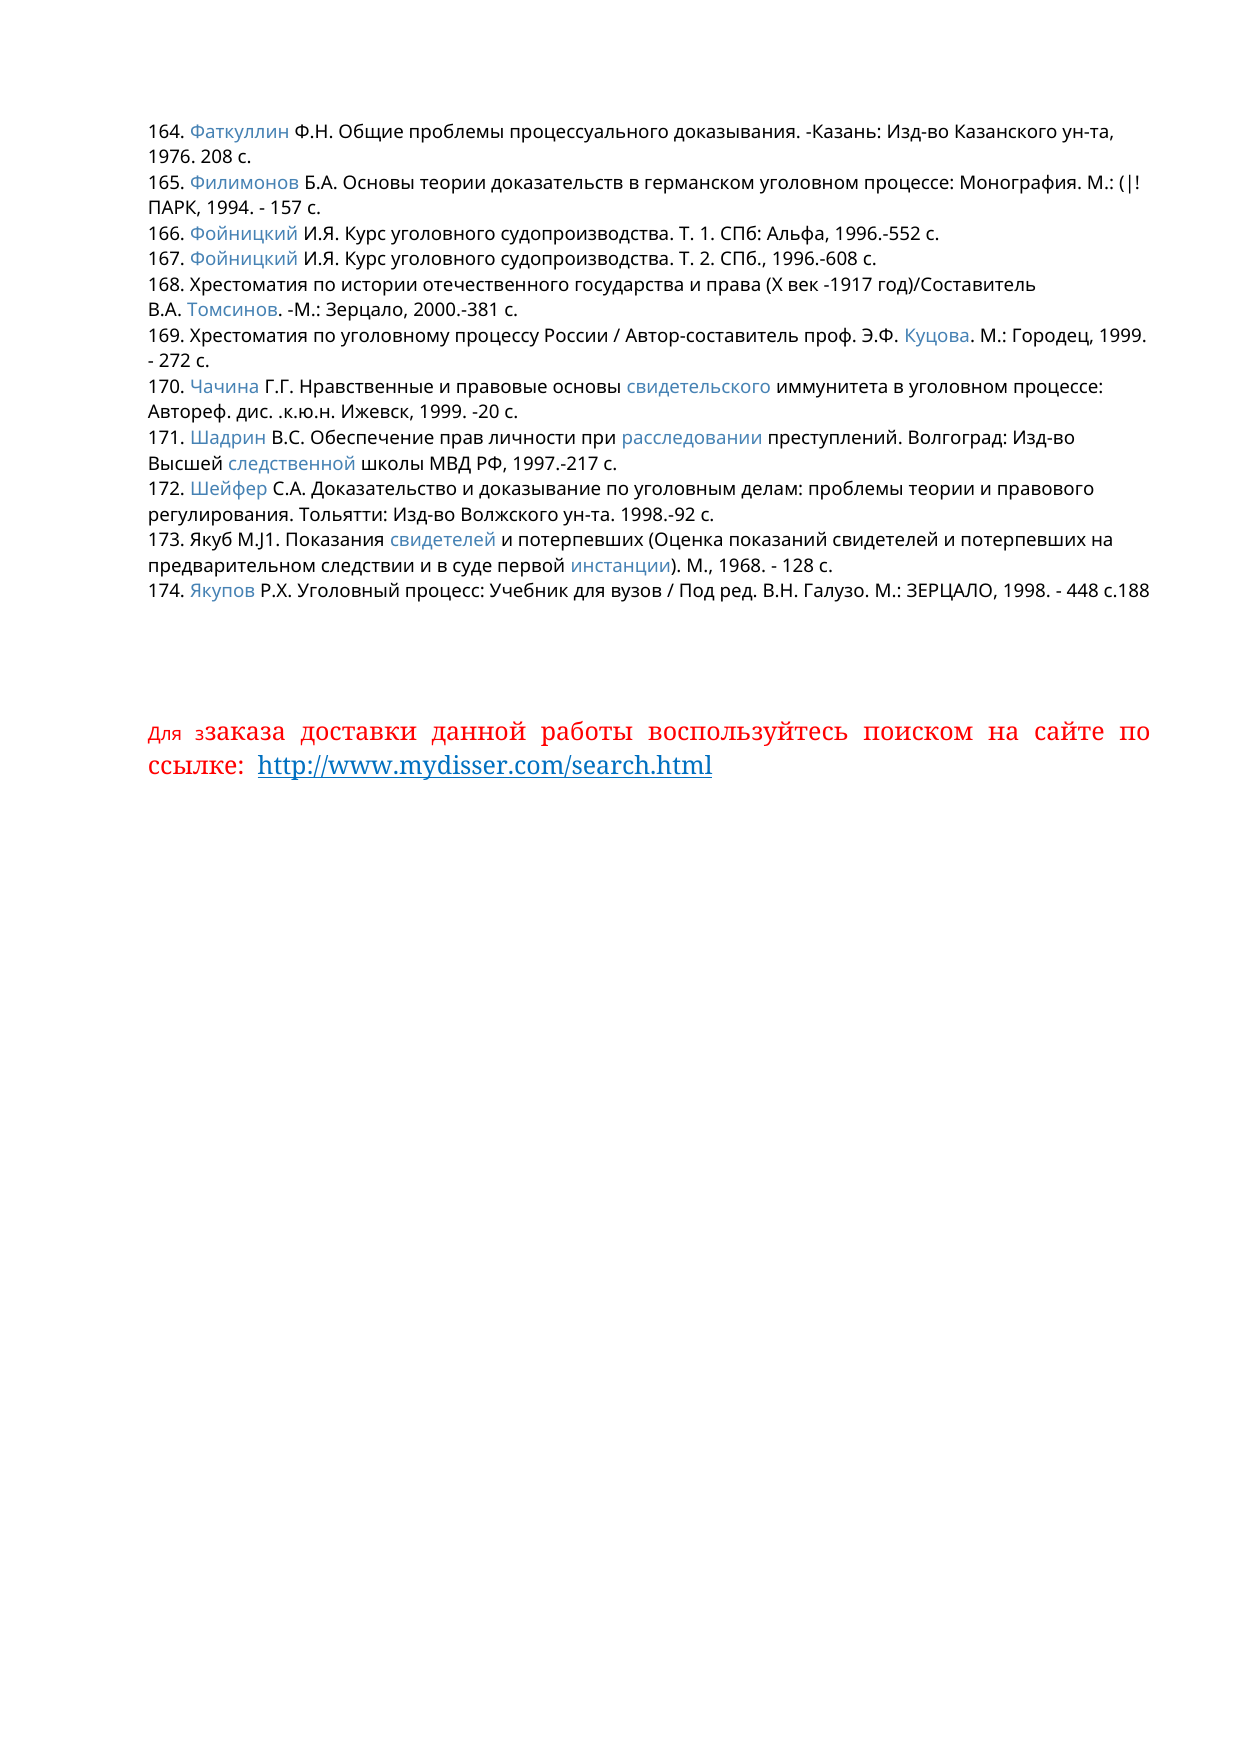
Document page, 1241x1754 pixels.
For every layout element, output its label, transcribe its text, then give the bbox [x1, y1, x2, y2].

text Для ззаказа доставки данной работы воспользуйтесь поиском на сайте по ссылке: http://www.mydisser.com/search.html [148, 688, 1152, 782]
